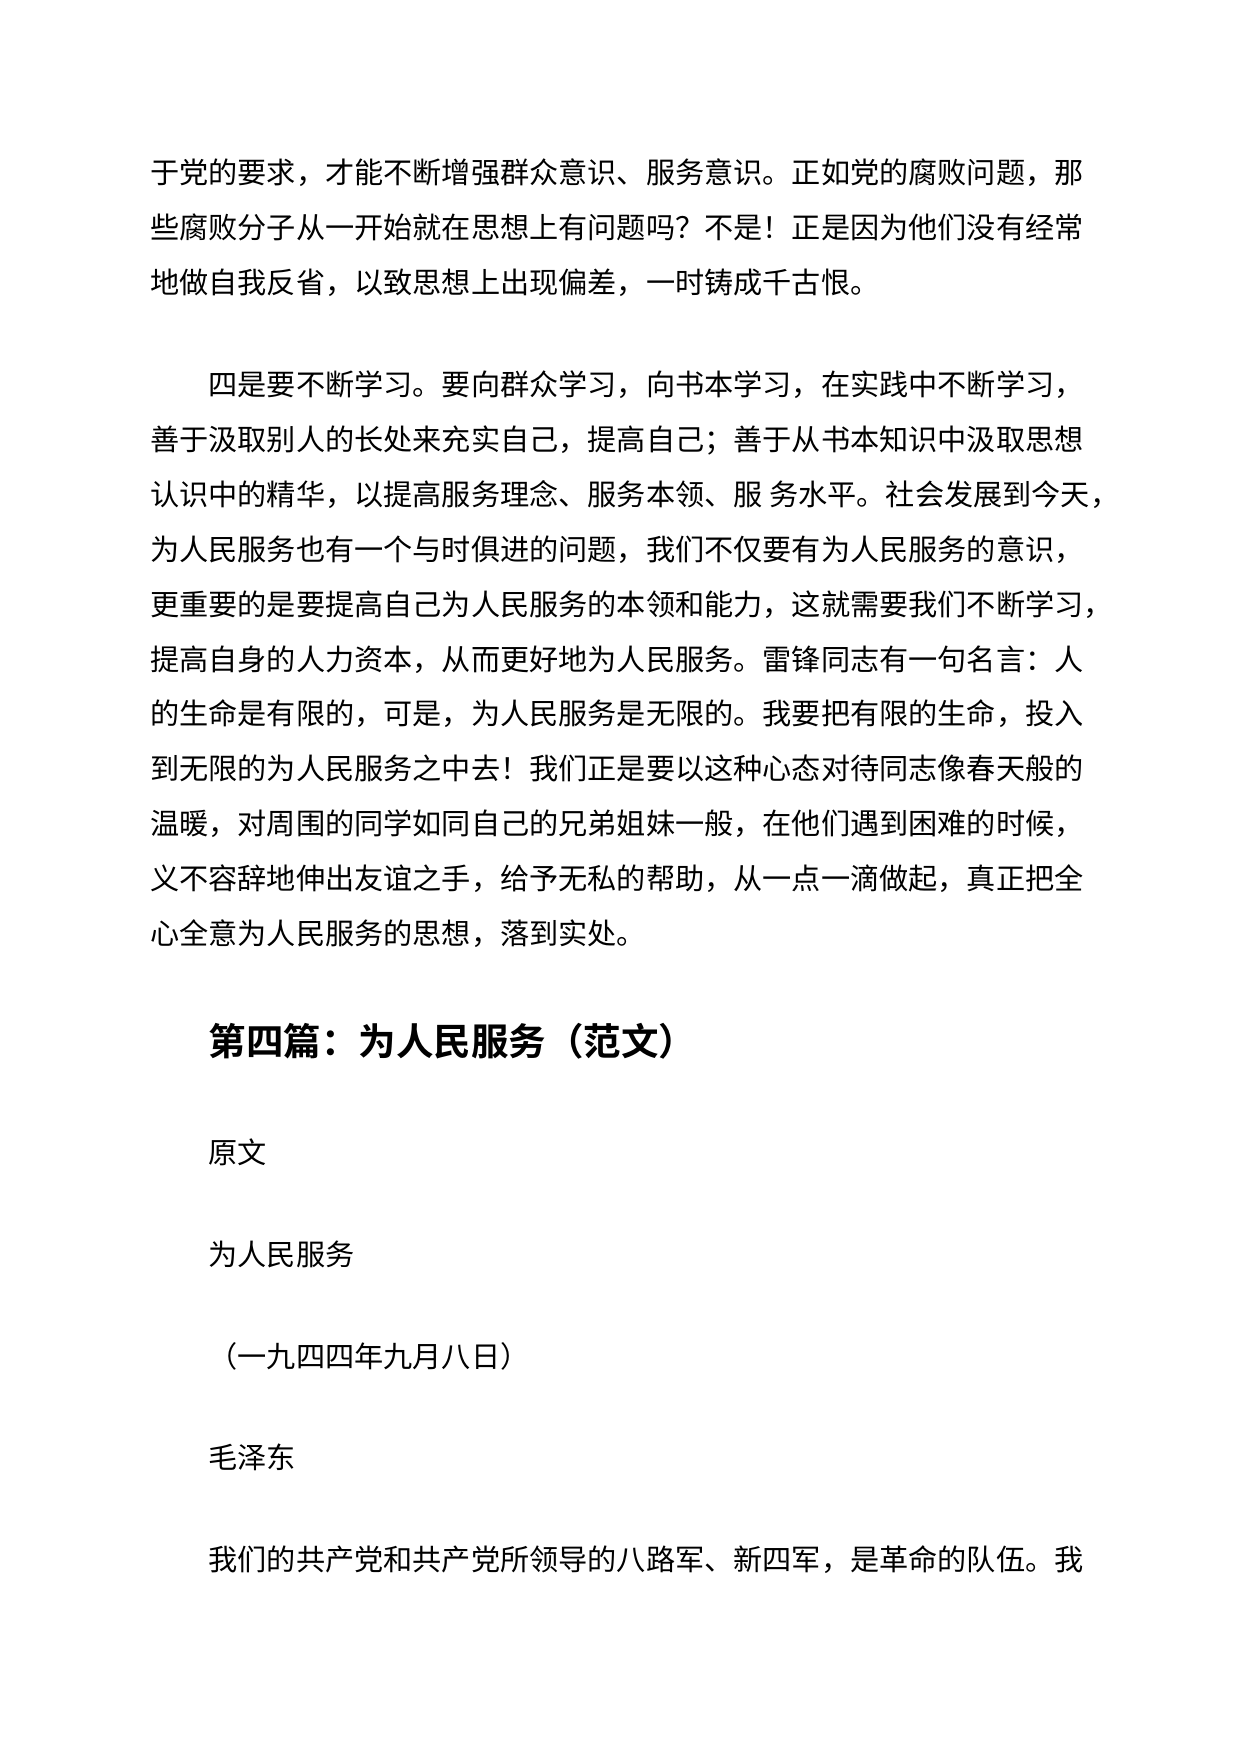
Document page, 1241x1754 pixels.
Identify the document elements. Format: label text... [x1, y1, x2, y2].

text （一九四四年九月八日） [150, 1333, 1090, 1376]
text 原文 [150, 1130, 1090, 1172]
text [150, 1537, 1090, 1579]
text 为人民服务 [150, 1231, 1090, 1274]
text 四是要不断学习。要向群众学习，向书本学习，在实践中不断学习，善于汲取别人的长处来充实自己，提高自己；善于从书本知识中汲取思想认识中的精华，以提高服务理念、服务本领、服 务水平。社会发展到今天，为人民服务也有一个与时俱进的问题，我们不仅要有为人民服务的意识，更重要的是要提高自己为人民服务的本领和能力，这就需要我们不断学习，提高自身的人力资本，从而更好地为人民服务。雷锋同志有一句名言：人的生命是有限的，可是，为人民服务是无限的。我要把有限的生命，投入到无限的为人民服务之中去！我们正是要以这种心态对待同志像春天般的温暖，对周围的同学如同自己的兄弟姐妹一般，在他们遇到困难的时候，义不容辞地伸出友谊之手，给予无私的帮助，从一点一滴做起，真正把全心全意为人民服务的思想，落到实处。 [150, 362, 1090, 953]
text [150, 150, 1090, 302]
text 第四篇：为人民服务（范文） [150, 1012, 1090, 1067]
text 毛泽东 [150, 1435, 1090, 1477]
